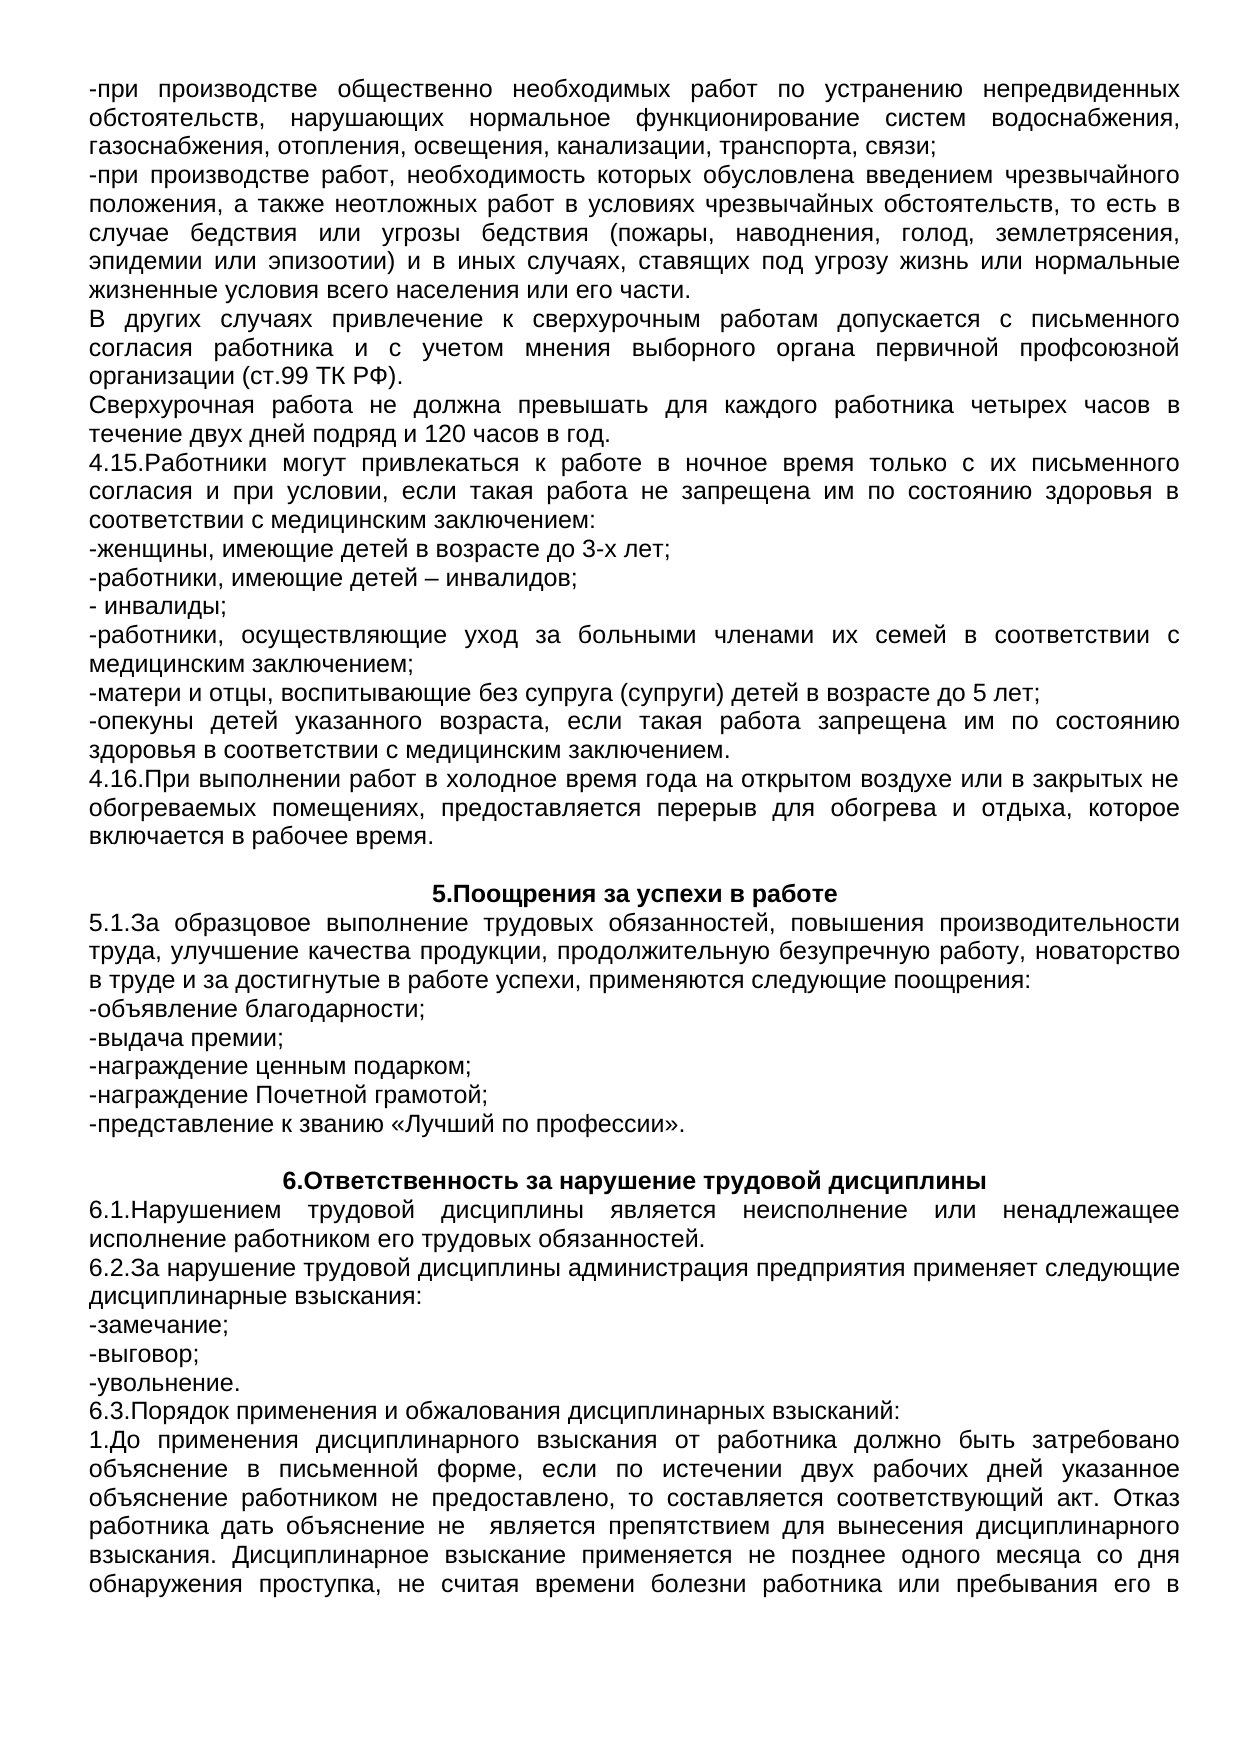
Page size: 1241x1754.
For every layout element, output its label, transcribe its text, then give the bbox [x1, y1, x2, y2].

text -при производстве общественно необходимых работ по устранению непредвиденных обстоятельств, нарушающих нормальное функционирование систем водоснабжения, газоснабжения, отопления, освещения, канализации, транспорта, связи; [89, 74, 1181, 160]
text -женщины, имеющие детей в возрасте до 3-х лет; [89, 534, 1181, 563]
text 6.Ответственность за нарушение трудовой дисциплины [89, 1166, 1181, 1195]
text -работники, имеющие детей – инвалидов; [89, 563, 1181, 591]
text -работники, осуществляющие уход за больными членами их семей в соответствии с медицинским заключением; [89, 620, 1181, 678]
text - инвалиды; [89, 591, 1181, 620]
text 6.1.Нарушением трудовой дисциплины является неисполнение или ненадлежащее исполнение работником его трудовых обязанностей. [89, 1195, 1181, 1253]
text 4.15.Работники могут привлекаться к работе в ночное время только с их письменного согласия и при условии, если такая работа не запрещена им по состоянию здоровья в соответствии с медицинским заключением: [89, 448, 1181, 534]
text -представление к званию «Лучший по профессии». [89, 1109, 1181, 1138]
text -выговор; [89, 1339, 1181, 1368]
text -награждение ценным подарком; [89, 1051, 1181, 1080]
text -матери и отцы, воспитывающие без супруга (супруги) детей в возрасте до 5 лет; [89, 678, 1181, 706]
text -опекуны детей указанного возраста, если такая работа запрещена им по состоянию здоровья в соответствии с медицинским заключением. [89, 706, 1181, 764]
text -замечание; [89, 1310, 1181, 1339]
text В других случаях привлечение к сверхурочным работам допускается с письменного согласия работника и с учетом мнения выборного органа первичной профсоюзной организации (ст.99 ТК РФ). [89, 304, 1181, 390]
text 5.Поощрения за успехи в работе [89, 879, 1181, 908]
text -выдача премии; [89, 1023, 1181, 1051]
text Сверхурочная работа не должна превышать для каждого работника четырех часов в течение двух дней подряд и 120 часов в год. [89, 390, 1181, 448]
text 6.2.За нарушение трудовой дисциплины администрация предприятия применяет следующие дисциплинарные взыскания: [89, 1253, 1181, 1310]
text -награждение Почетной грамотой; [89, 1080, 1181, 1109]
text 6.3.Порядок применения и обжалования дисциплинарных взысканий: [89, 1396, 1181, 1425]
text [89, 1425, 1181, 1598]
text -объявление благодарности; [89, 994, 1181, 1023]
text -при производстве работ, необходимость которых обусловлена введением чрезвычайного положения, а также неотложных работ в условиях чрезвычайных обстоятельств, то есть в случае бедствия или угрозы бедствия (пожары, наводнения, голод, землетрясения, эпидемии или эпизоотии) и в иных случаях, ставящих под угрозу жизнь или нормальные жизненные условия всего населения или его части. [89, 160, 1181, 304]
text -увольнение. [89, 1368, 1181, 1396]
text 5.1.За образцовое выполнение трудовых обязанностей, повышения производительности труда, улучшение качества продукции, продолжительную безупречную работу, новаторство в труде и за достигнутые в работе успехи, применяются следующие поощрения: [89, 908, 1181, 994]
text 4.16.При выполнении работ в холодное время года на открытом воздухе или в закрытых не обогреваемых помещениях, предоставляется перерыв для обогрева и отдыха, которое включается в рабочее время. [89, 764, 1181, 850]
